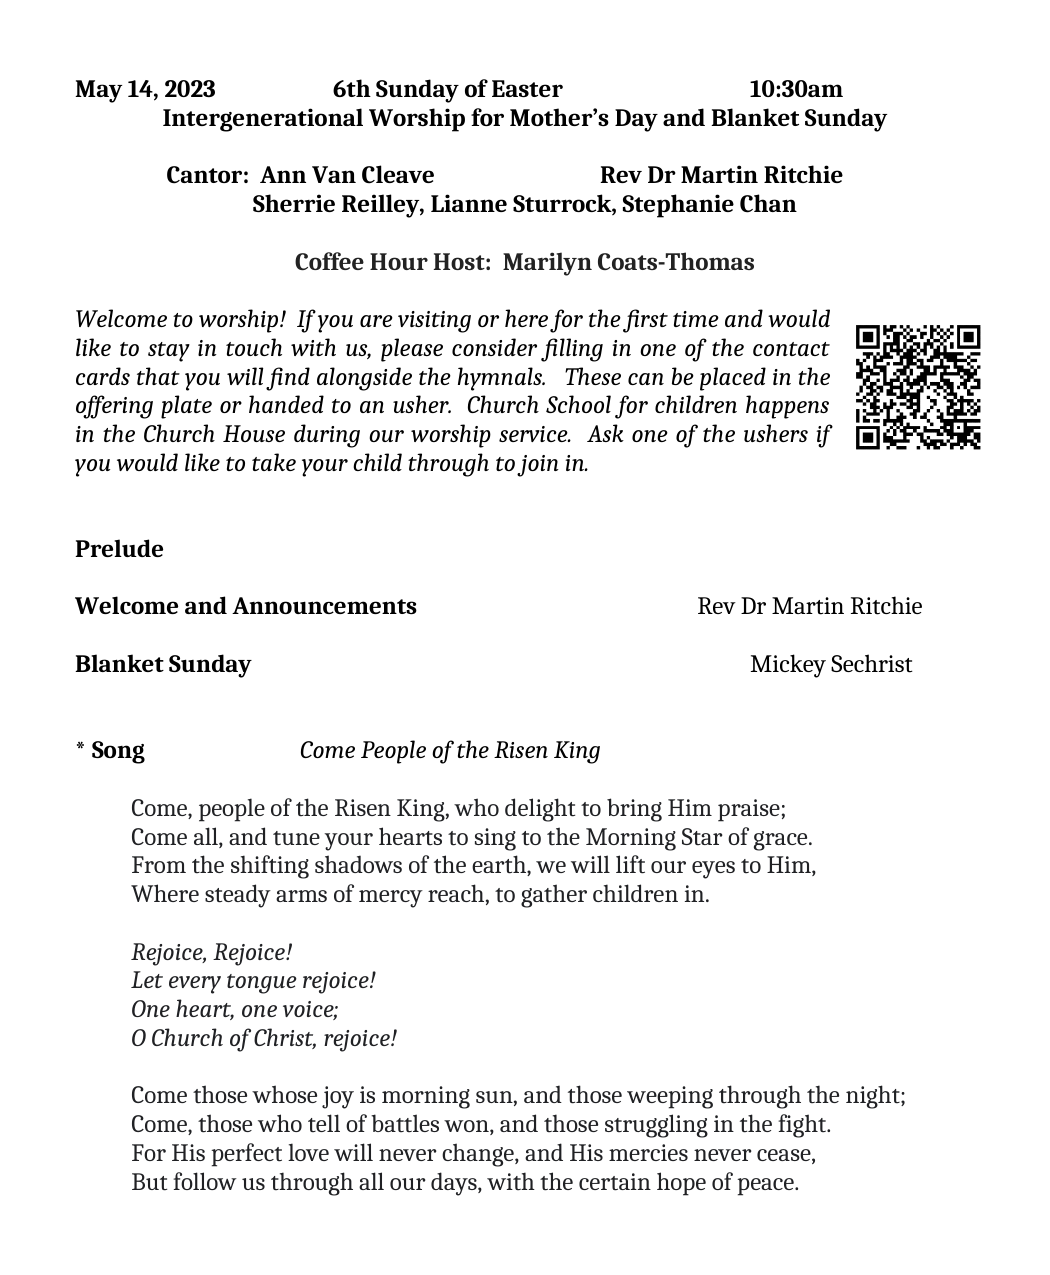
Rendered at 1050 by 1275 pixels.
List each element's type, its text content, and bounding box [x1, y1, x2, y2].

text Welcome to worship! If you are visiting or here for the first time and would like to stay in touch with us, please consider filling in one of the contact cards that you will find alongside the hymnals. These can be placed in the offering plate or handed to an usher. Church School for children happens in the Church House during our worship service. Ask one of the ushers if you would like to take your child through to join in. [75, 305, 975, 477]
text * Song Come People of the Risen King [75, 736, 975, 765]
text Come those whose joy is morning sun, and those weeping through the night; Come, those who tell of battles won, and those struggling in the fight. For His perfect love will never change, and His mercies never cease, But follow us through all our days, with the certain hope of peace. [131, 1081, 975, 1196]
text Intergenerational Worship for Mother’s Day and Blanket Sunday [75, 104, 975, 132]
text Welcome and Announcements Rev Dr Martin Ritchie [75, 592, 975, 621]
picture [851, 321, 983, 453]
text Come, people of the Risen King, who delight to bring Him praise; Come all, and tune your hearts to sing to the Morning Star of grace. From the shifting shadows of the earth, we will lift our eyes to Him, Where steady arms of mercy reach, to gather children in. [131, 794, 975, 909]
text Rejoice, Rejoice! Let every tongue rejoice! One heart, one voice; O Church of Christ, rejoice! [131, 937, 975, 1052]
text Coffee Hour Host: Marilyn Coats-Thomas [75, 247, 975, 276]
text Cantor: Ann Van Cleave Rev Dr Martin Ritchie [75, 161, 975, 190]
text Prelude [75, 535, 975, 564]
text May 14, 2023 6th Sunday of Easter 10:30am [75, 75, 975, 104]
text Sherrie Reilley, Lianne Sturrock, Stephanie Chan [75, 190, 975, 219]
text Blanket Sunday Mickey Sechrist [75, 650, 975, 736]
